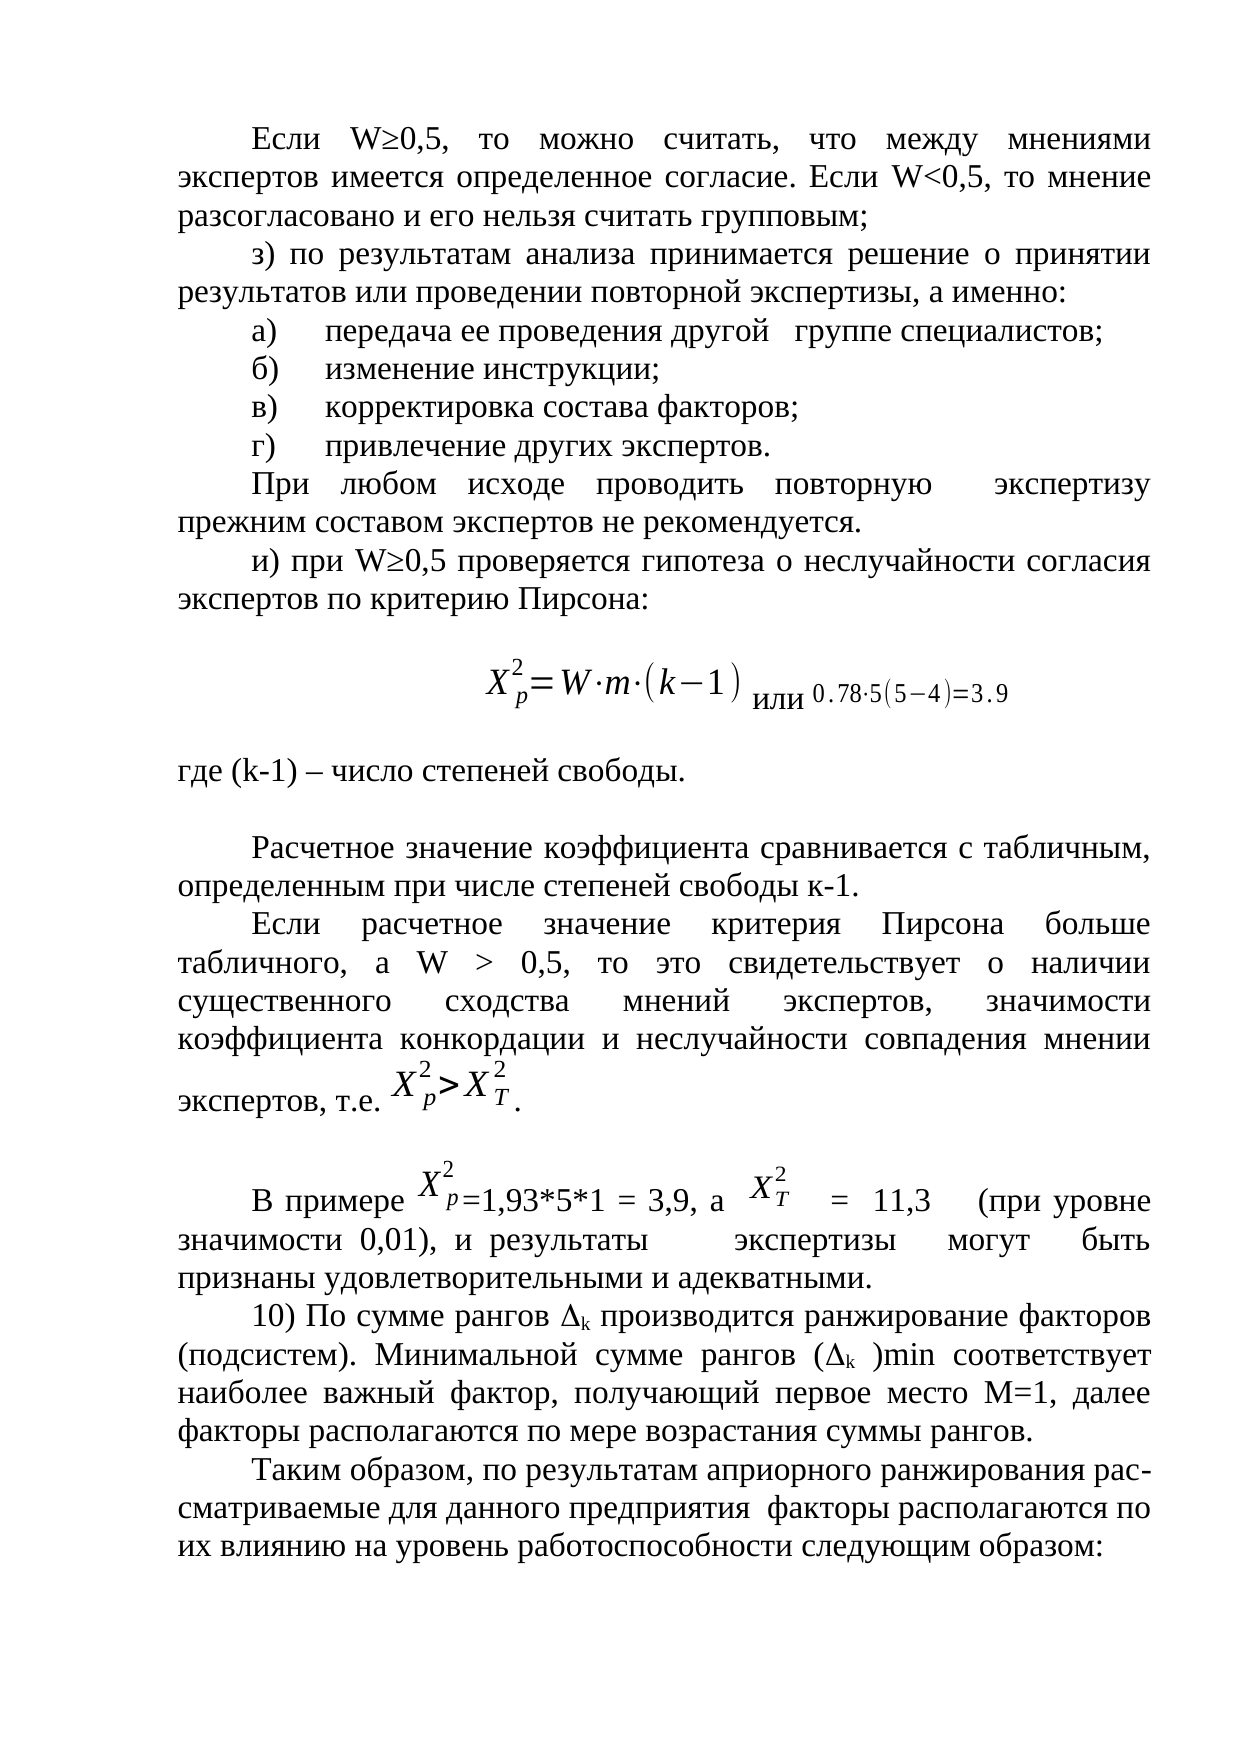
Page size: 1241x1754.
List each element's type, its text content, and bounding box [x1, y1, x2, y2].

text В примере =1,93*5*1 = 3,9, а = 11,3 (при уровне значимости 0,01), и результаты экспертизы могут быть признаны удовлетворительными и адекватными. [177, 1157, 1152, 1296]
text или [177, 655, 1152, 717]
text б) изменение инструкции; [177, 348, 1152, 386]
text г) привлечение других экспертов. [177, 425, 1152, 463]
text Таким образом, по результатам априорного ранжирования рассматриваемые для данного предприятия факторы располагаются по их влиянию на уровень работоспособности следующим образом: [177, 1449, 1152, 1564]
text Если расчетное значение критерия Пирсона больше табличного, a W > 0,5, то это свидетельствует о наличии существенного сходства мнений экспертов, значимости коэффициента конкордации и неслучайности совпадения мнении экспертов, т.е. . [177, 903, 1152, 1119]
text 10) По сумме рангов k производится ранжирование факторов (подсистем). Минимальной сумме рангов (k )min соответствует наиболее важный фактор, получающий первое место М=1, далее факторы располагаются по мере возрастания суммы рангов. [177, 1296, 1152, 1449]
text и) при W≥0,5 проверяется гипотеза о неслучайности согласия экспертов по критерию Пирсона: [177, 540, 1152, 616]
text Расчетное значение коэффициента сравнивается с табличным, определенным при числе степеней свободы к-1. [177, 827, 1152, 903]
text в) корректировка состава факторов; [177, 386, 1152, 425]
text Если W≥0,5, то можно считать, что между мнениями экспертов имеется определенное согласие. Если W<0,5, то мнение разсогласовано и его нельзя считать групповым; [177, 118, 1152, 233]
text где (k-1) – число степеней свободы. [177, 750, 1152, 788]
text з) по результатам анализа принимается решение о принятии результатов или проведении повторной экспертизы, а именно: [177, 233, 1152, 310]
text а) передача ее проведения другой группе специалистов; [177, 310, 1152, 348]
text При любом исходе проводить повторную экспертизу прежним составом экспертов не рекомендуется. [177, 463, 1152, 540]
